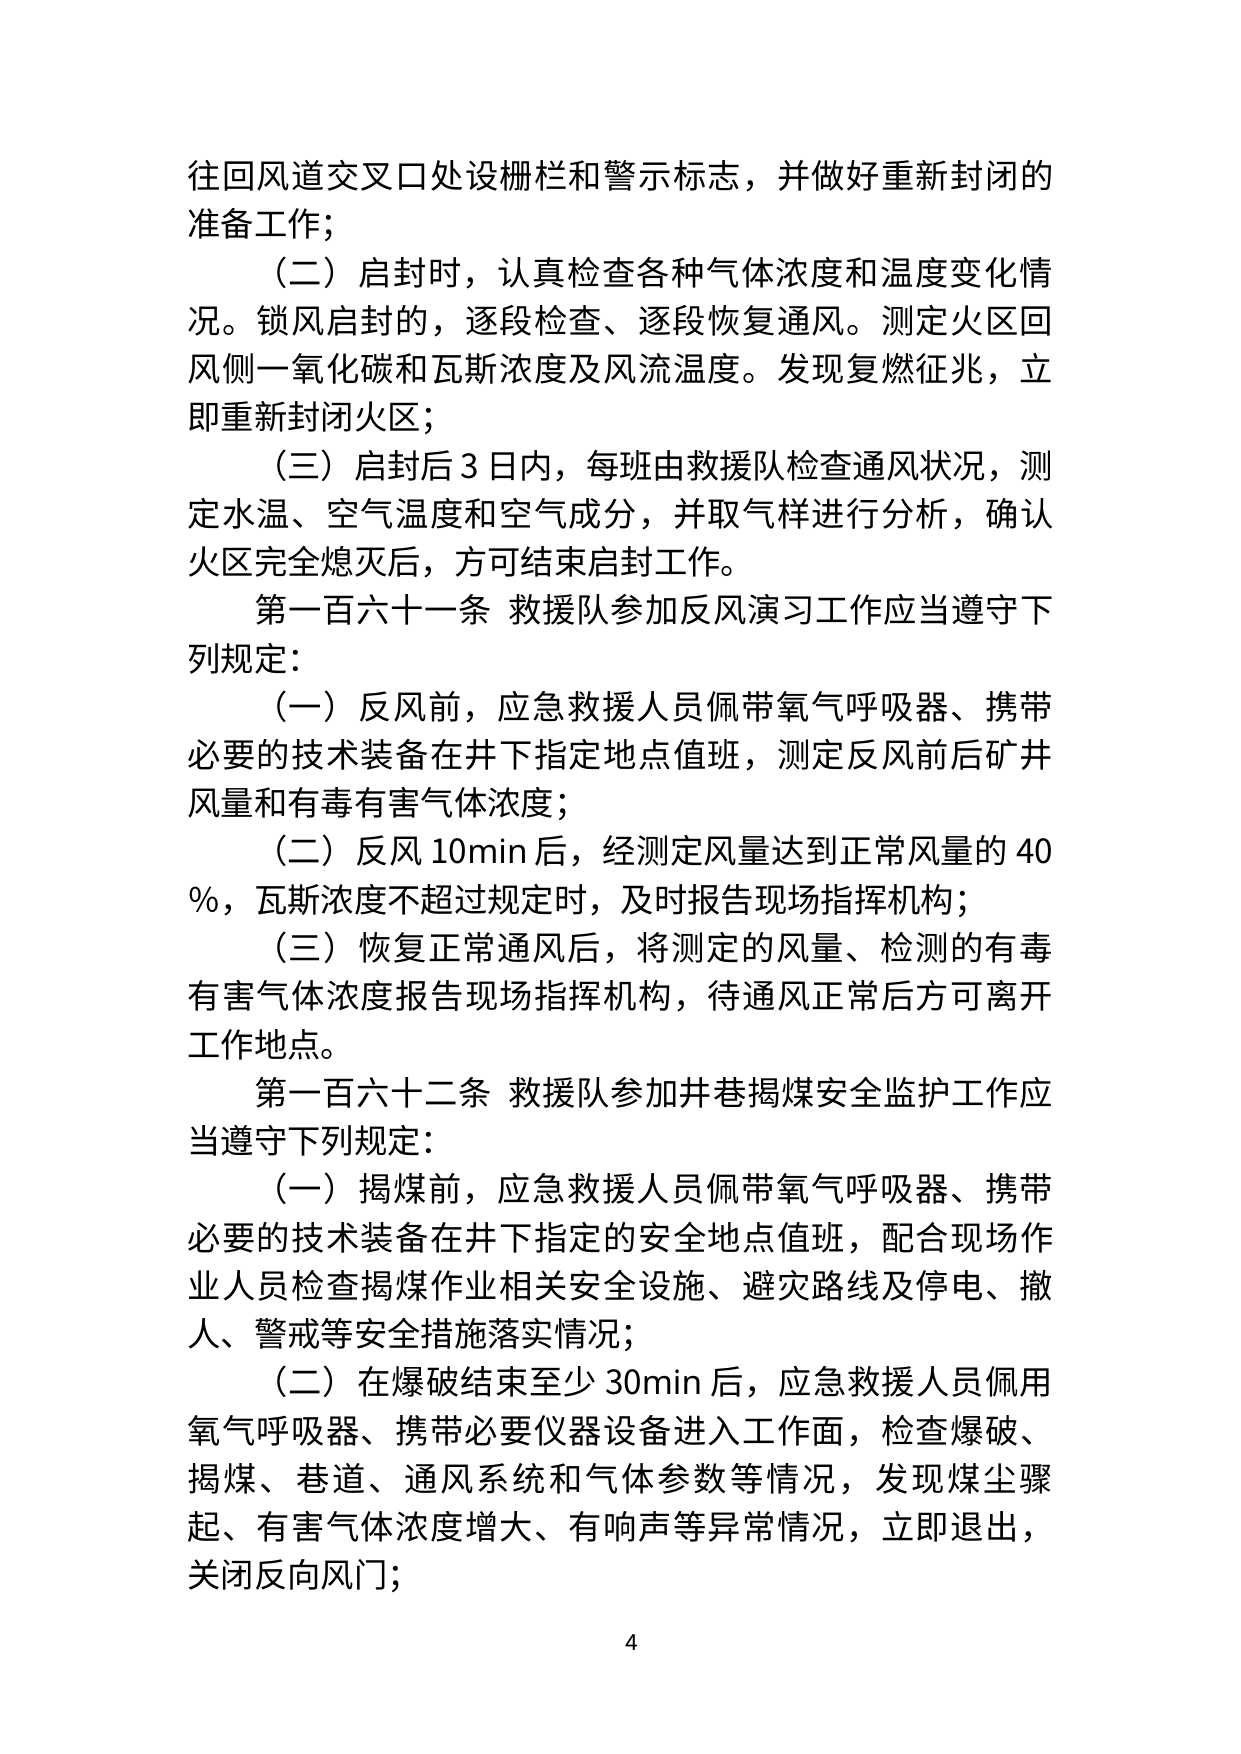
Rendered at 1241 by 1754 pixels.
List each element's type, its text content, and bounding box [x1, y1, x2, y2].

text 第一百六十二条 救援队参加井巷揭煤安全监护工作应当遵守下列规定： [187, 1067, 1053, 1163]
text 第一百六十一条 救援队参加反风演习工作应当遵守下列规定： [187, 584, 1053, 681]
text （二）在爆破结束至少30min后，应急救援人员佩用氧气呼吸器、携带必要仪器设备进入工作面，检查爆破、揭煤、巷道、通风系统和气体参数等情况，发现煤尘骤起、有害气体浓度增大、有响声等异常情况，立即退出，关闭反向风门； [187, 1356, 1053, 1597]
text （二）反风10min后，经测定风量达到正常风量的40％，瓦斯浓度不超过规定时，及时报告现场指挥机构； [187, 825, 1053, 922]
text （一）揭煤前，应急救援人员佩带氧气呼吸器、携带必要的技术装备在井下指定的安全地点值班，配合现场作业人员检查揭煤作业相关安全设施、避灾路线及停电、撤人、警戒等安全措施落实情况； [187, 1163, 1053, 1356]
text （三）恢复正常通风后，将测定的风量、检测的有毒有害气体浓度报告现场指挥机构，待通风正常后方可离开工作地点。 [187, 922, 1053, 1067]
text （三）启封后3日内，每班由救援队检查通风状况，测定水温、空气温度和空气成分，并取气样进行分析，确认火区完全熄灭后，方可结束启封工作。 [187, 439, 1053, 584]
text （一）反风前，应急救援人员佩带氧气呼吸器、携带必要的技术装备在井下指定地点值班，测定反风前后矿井风量和有毒有害气体浓度； [187, 681, 1053, 825]
text （二）启封时，认真检查各种气体浓度和温度变化情况。锁风启封的，逐段检查、逐段恢复通风。测定火区回风侧一氧化碳和瓦斯浓度及风流温度。发现复燃征兆，立即重新封闭火区； [187, 246, 1053, 439]
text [187, 150, 1053, 246]
